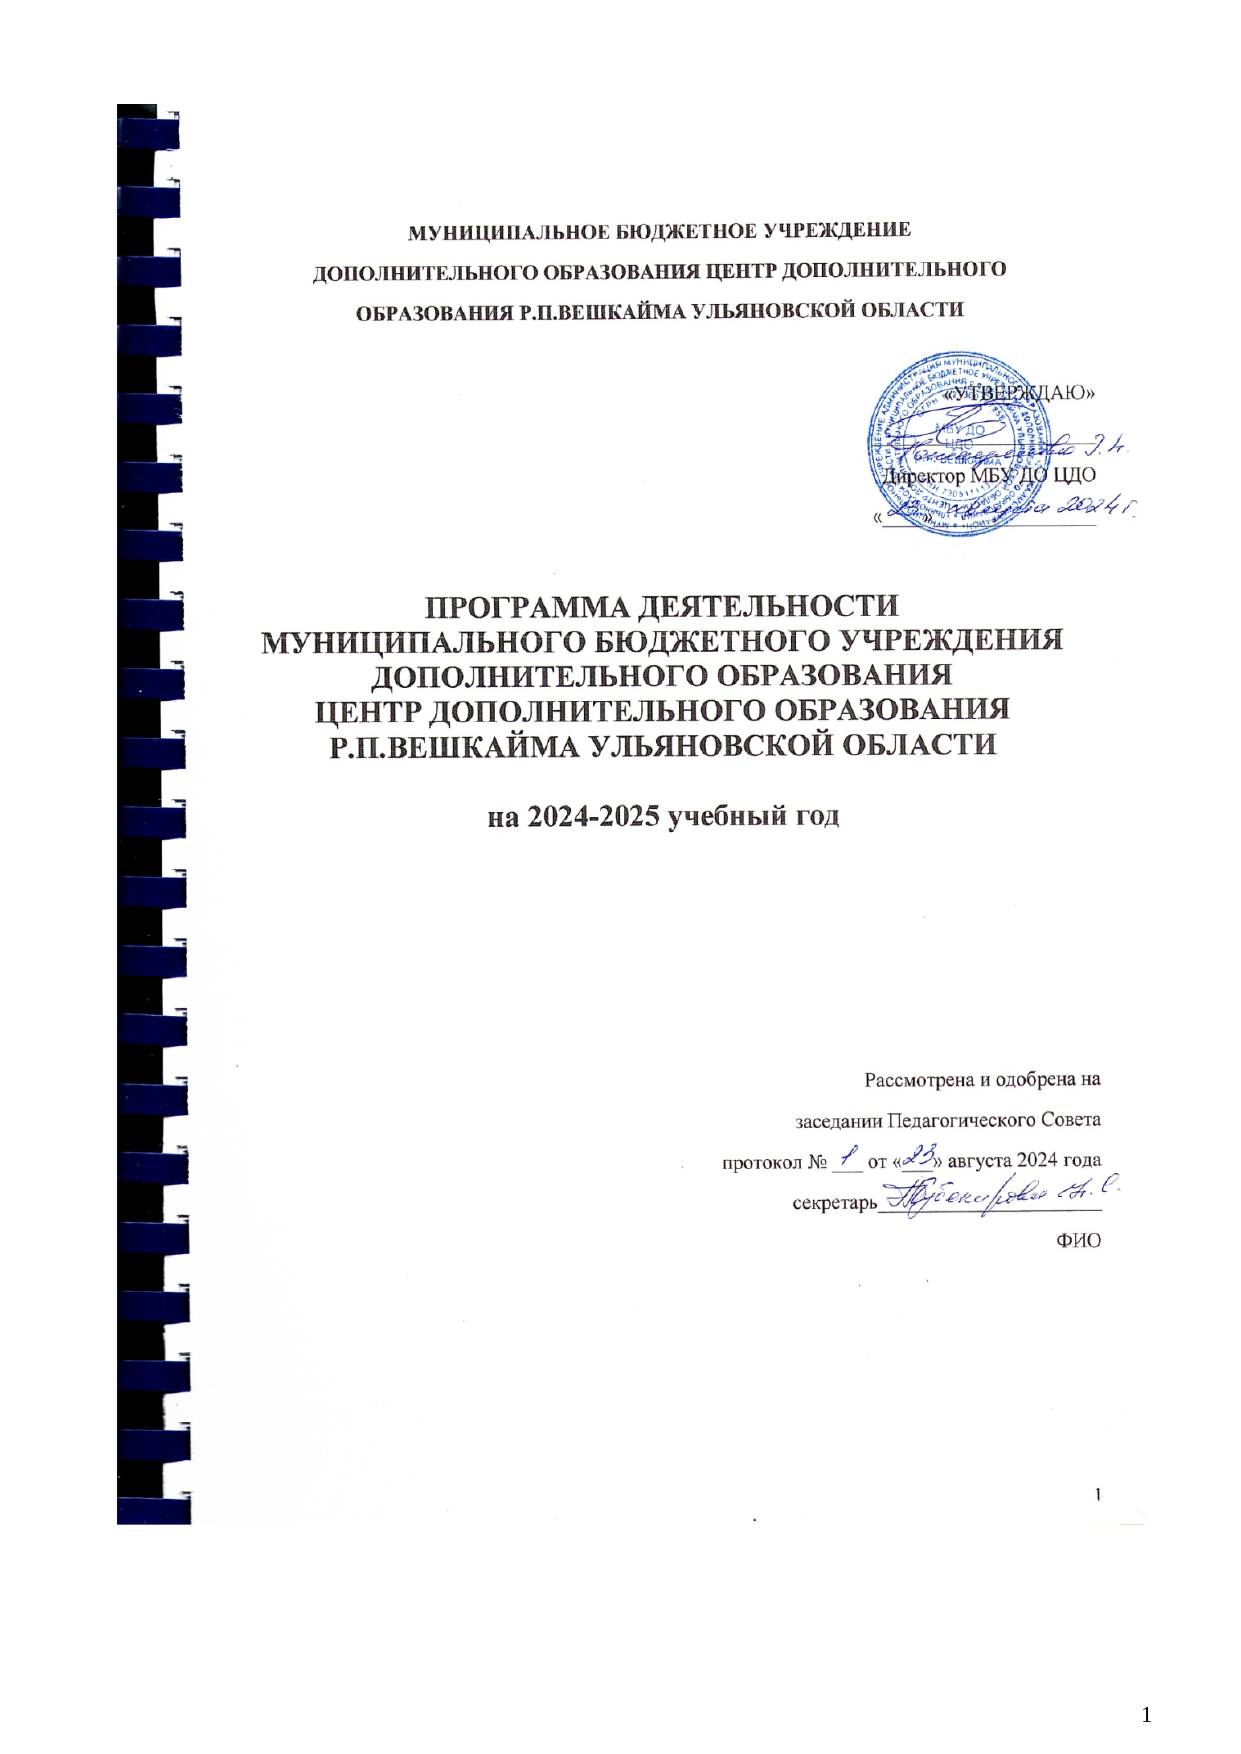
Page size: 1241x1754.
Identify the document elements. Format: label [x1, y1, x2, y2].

picture [115, 105, 1152, 1531]
